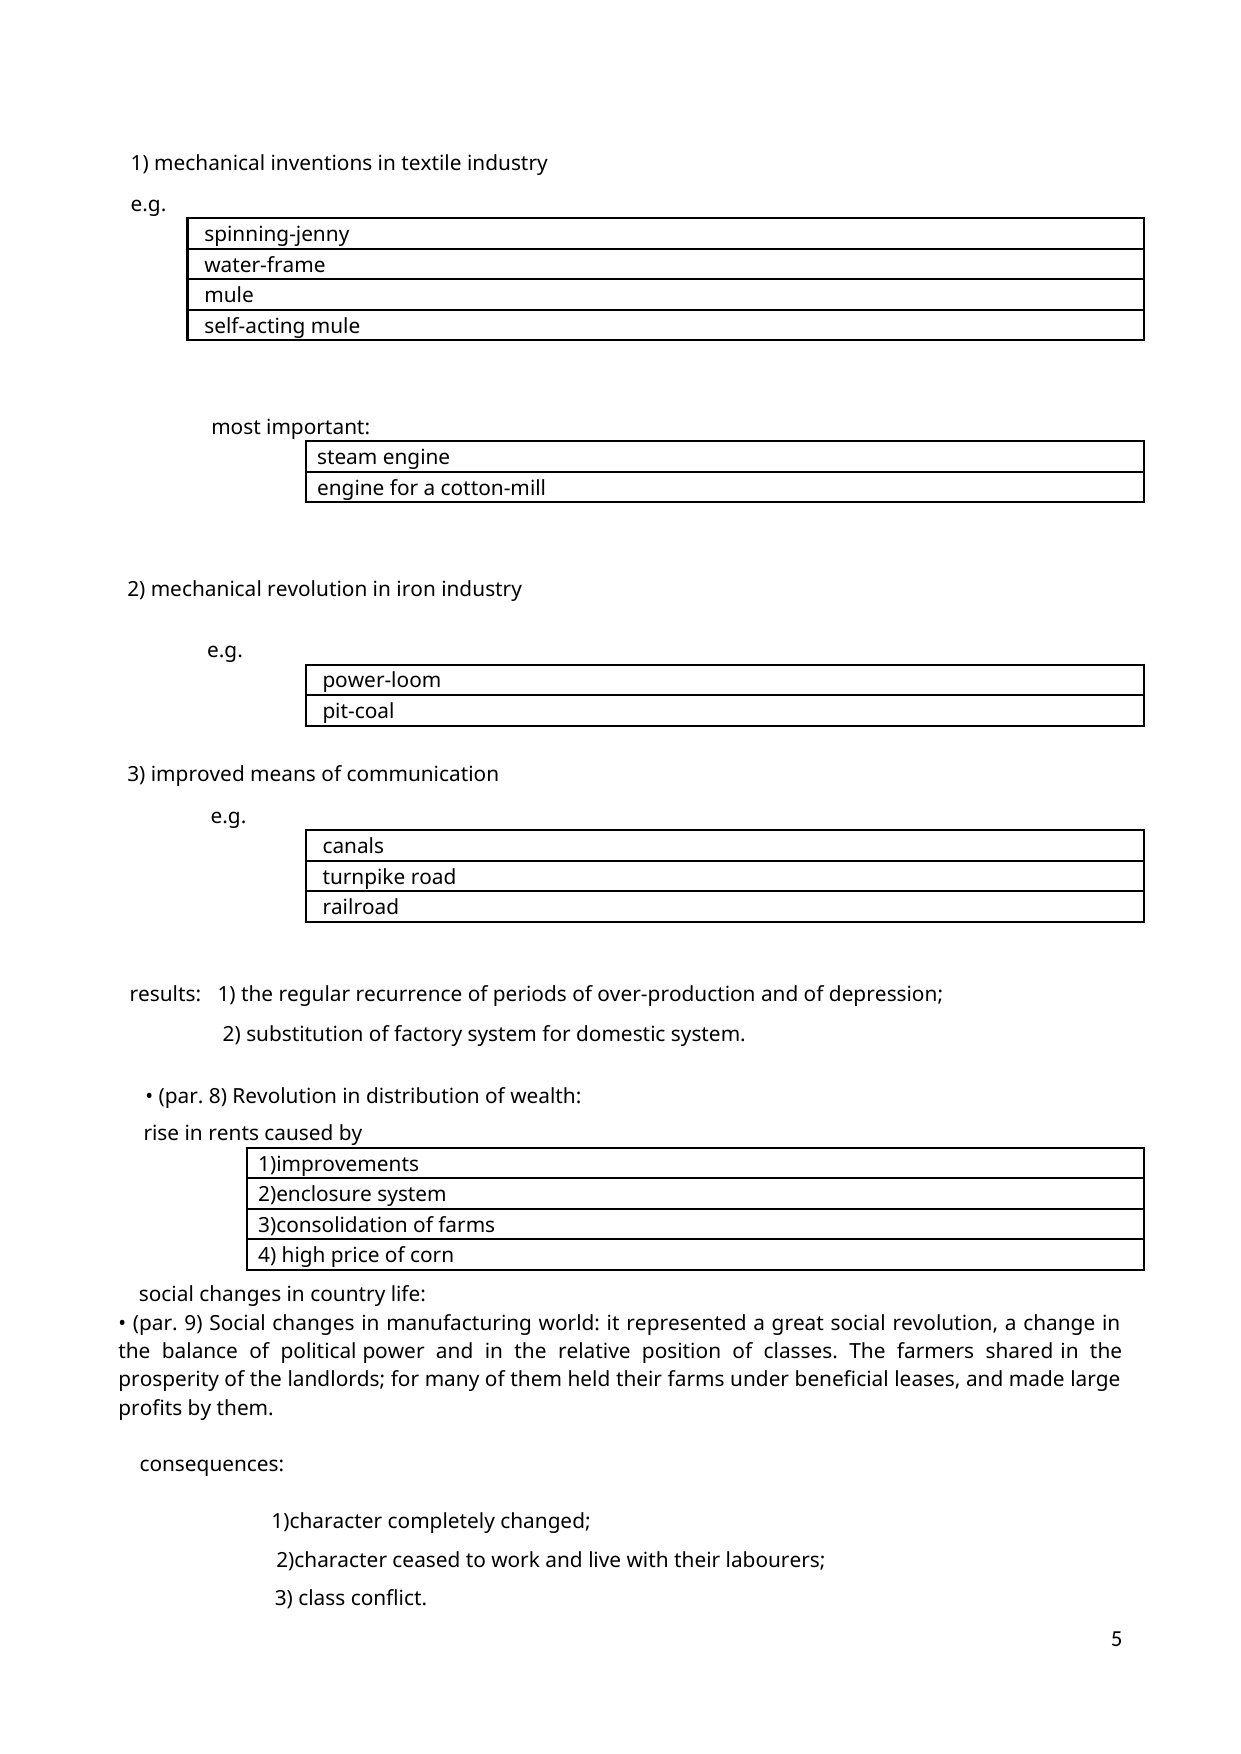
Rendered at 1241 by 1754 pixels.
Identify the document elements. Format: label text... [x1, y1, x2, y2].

table_cell 3)consolidation of farms [248, 1210, 1143, 1238]
table_header canals [307, 831, 1143, 860]
table_cell self-acting mule [189, 311, 1143, 339]
text 1) mechanical inventions in textile industry [130, 148, 1122, 176]
text social changes in country life: [139, 1279, 1122, 1308]
text rise in rents caused by [143, 1118, 1122, 1147]
text 3) improved means of communication [127, 759, 1122, 788]
text 1)character completely changed; [133, 1506, 1122, 1534]
text e.g. [207, 635, 1122, 663]
text most important: [211, 412, 1122, 440]
text • (par. 8) Revolution in distribution of wealth: [145, 1081, 1122, 1110]
text • (par. 9) Social changes in manufacturing world: it represented a great social revolution, a change in the balance of political power and in the relative position of classes. The farmers shared in the prosperity of the landlords; for many of them held their farms under beneficial leases, and made large profits by them. [118, 1308, 1122, 1421]
table_header 1)improvements [248, 1149, 1143, 1177]
table_cell 2)enclosure system [248, 1179, 1143, 1208]
table_cell mule [189, 280, 1143, 309]
table_header steam engine [307, 442, 1143, 471]
text 3) class conflict. [274, 1583, 1122, 1611]
text 2) mechanical revolution in iron industry [127, 574, 1122, 602]
table_cell pit-coal [307, 696, 1143, 724]
text 2) substitution of factory system for domestic system. [195, 1019, 1122, 1048]
table_cell turnpike road [307, 862, 1143, 890]
table_cell water-frame [189, 250, 1143, 278]
table_header power-loom [307, 666, 1143, 694]
table_cell engine for a cotton-mill [307, 473, 1143, 501]
text e.g. [210, 801, 1122, 829]
table_cell 4) high price of corn [248, 1240, 1143, 1269]
table_cell railroad [307, 892, 1143, 921]
text consequences: [118, 1449, 1122, 1478]
table_header spinning-jenny [189, 219, 1143, 248]
text 2)character ceased to work and live with their labourers; [276, 1545, 1122, 1574]
text results: 1) the regular recurrence of periods of over-production and of depression; [129, 979, 1122, 1007]
text e.g. [130, 189, 1122, 217]
